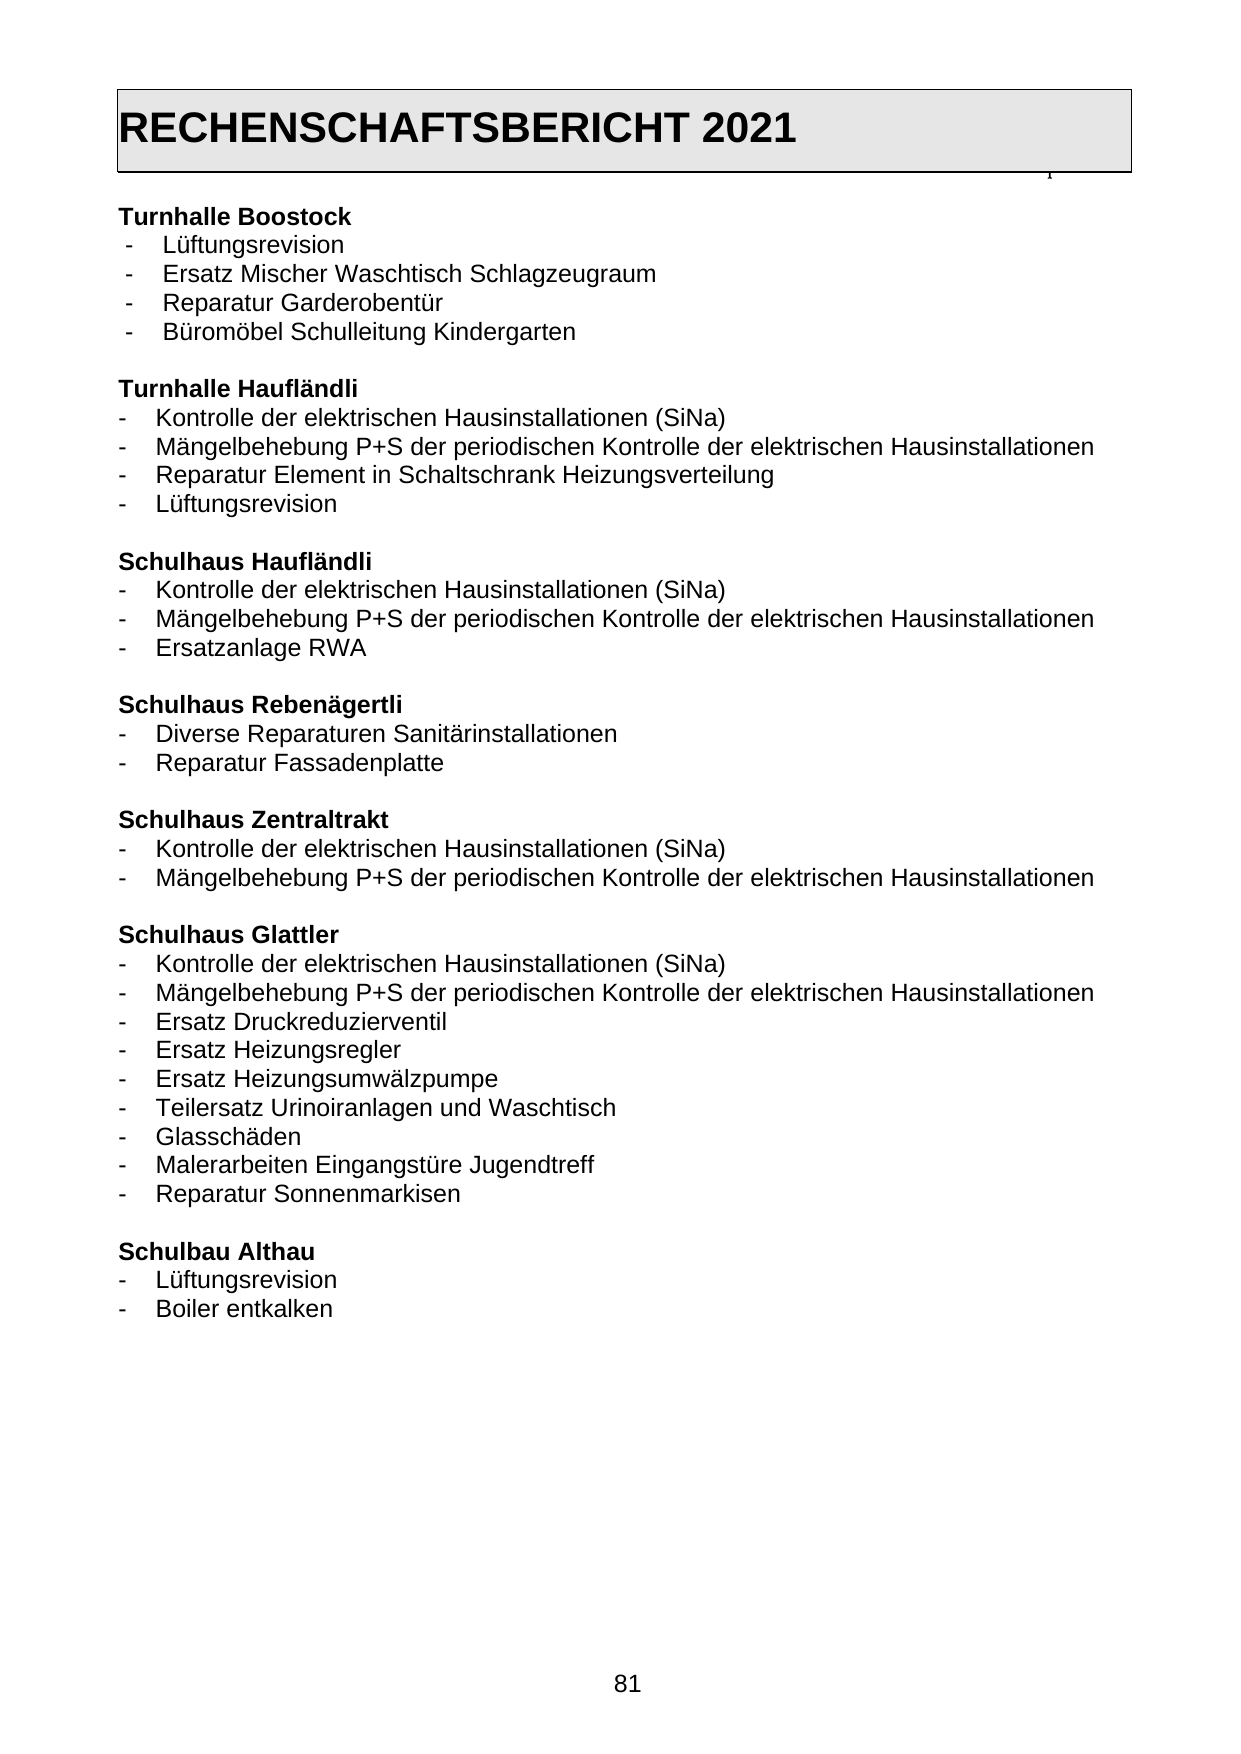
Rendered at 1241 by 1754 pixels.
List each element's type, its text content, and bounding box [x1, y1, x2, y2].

text - Kontrolle der elektrischen Hausinstallationen (SiNa) [118, 403, 1137, 432]
text Schulhaus Rebenägertli [118, 690, 1137, 719]
text - Ersatzanlage RWA [118, 633, 1137, 662]
text - Lüftungsrevision [118, 1265, 1137, 1294]
text - Boiler entkalken [118, 1294, 1137, 1323]
text - Ersatz Druckreduzierventil [118, 1007, 1137, 1035]
text - Mängelbehebung P+S der periodischen Kontrolle der elektrischen Hausinstallationen [118, 863, 1137, 892]
text - Reparatur Element in Schaltschrank Heizungsverteilung [118, 460, 1137, 489]
text - Teilersatz Urinoiranlagen und Waschtisch [118, 1093, 1137, 1122]
text Turnhalle Haufländli [118, 374, 1137, 403]
text Schulhaus Haufländli [118, 547, 1137, 575]
text - Ersatz Heizungsregler [118, 1035, 1137, 1064]
text - Kontrolle der elektrischen Hausinstallationen (SiNa) [118, 575, 1137, 604]
text Schulbau Althau [118, 1237, 1137, 1265]
text - Malerarbeiten Eingangstüre Jugendtreff [118, 1150, 1137, 1179]
text Schulhaus Zentraltrakt [118, 805, 1137, 834]
list Ersatz Mischer Waschtisch Schlagzeugraum [125, 259, 1137, 288]
text - Ersatz Heizungsumwälzpumpe [118, 1064, 1137, 1093]
text - Diverse Reparaturen Sanitärinstallationen [118, 719, 1137, 748]
text - Mängelbehebung P+S der periodischen Kontrolle der elektrischen Hausinstallationen [118, 432, 1137, 460]
list Lüftungsrevision [125, 230, 1137, 259]
text - Reparatur Sonnenmarkisen [118, 1179, 1137, 1208]
text - Glasschäden [118, 1122, 1137, 1150]
text - Reparatur Fassadenplatte [118, 748, 1137, 777]
text - Lüftungsrevision [118, 489, 1137, 518]
text Schulhaus Glattler [118, 920, 1137, 949]
text Turnhalle Boostock [118, 202, 1137, 230]
text - Kontrolle der elektrischen Hausinstallationen (SiNa) [118, 949, 1137, 978]
text - Mängelbehebung P+S der periodischen Kontrolle der elektrischen Hausinstallationen [118, 604, 1137, 633]
list Reparatur Garderobentür [125, 288, 1137, 317]
text - Kontrolle der elektrischen Hausinstallationen (SiNa) [118, 834, 1137, 863]
text - Mängelbehebung P+S der periodischen Kontrolle der elektrischen Hausinstallationen [118, 978, 1137, 1007]
list Büromöbel Schulleitung Kindergarten [125, 317, 1137, 345]
